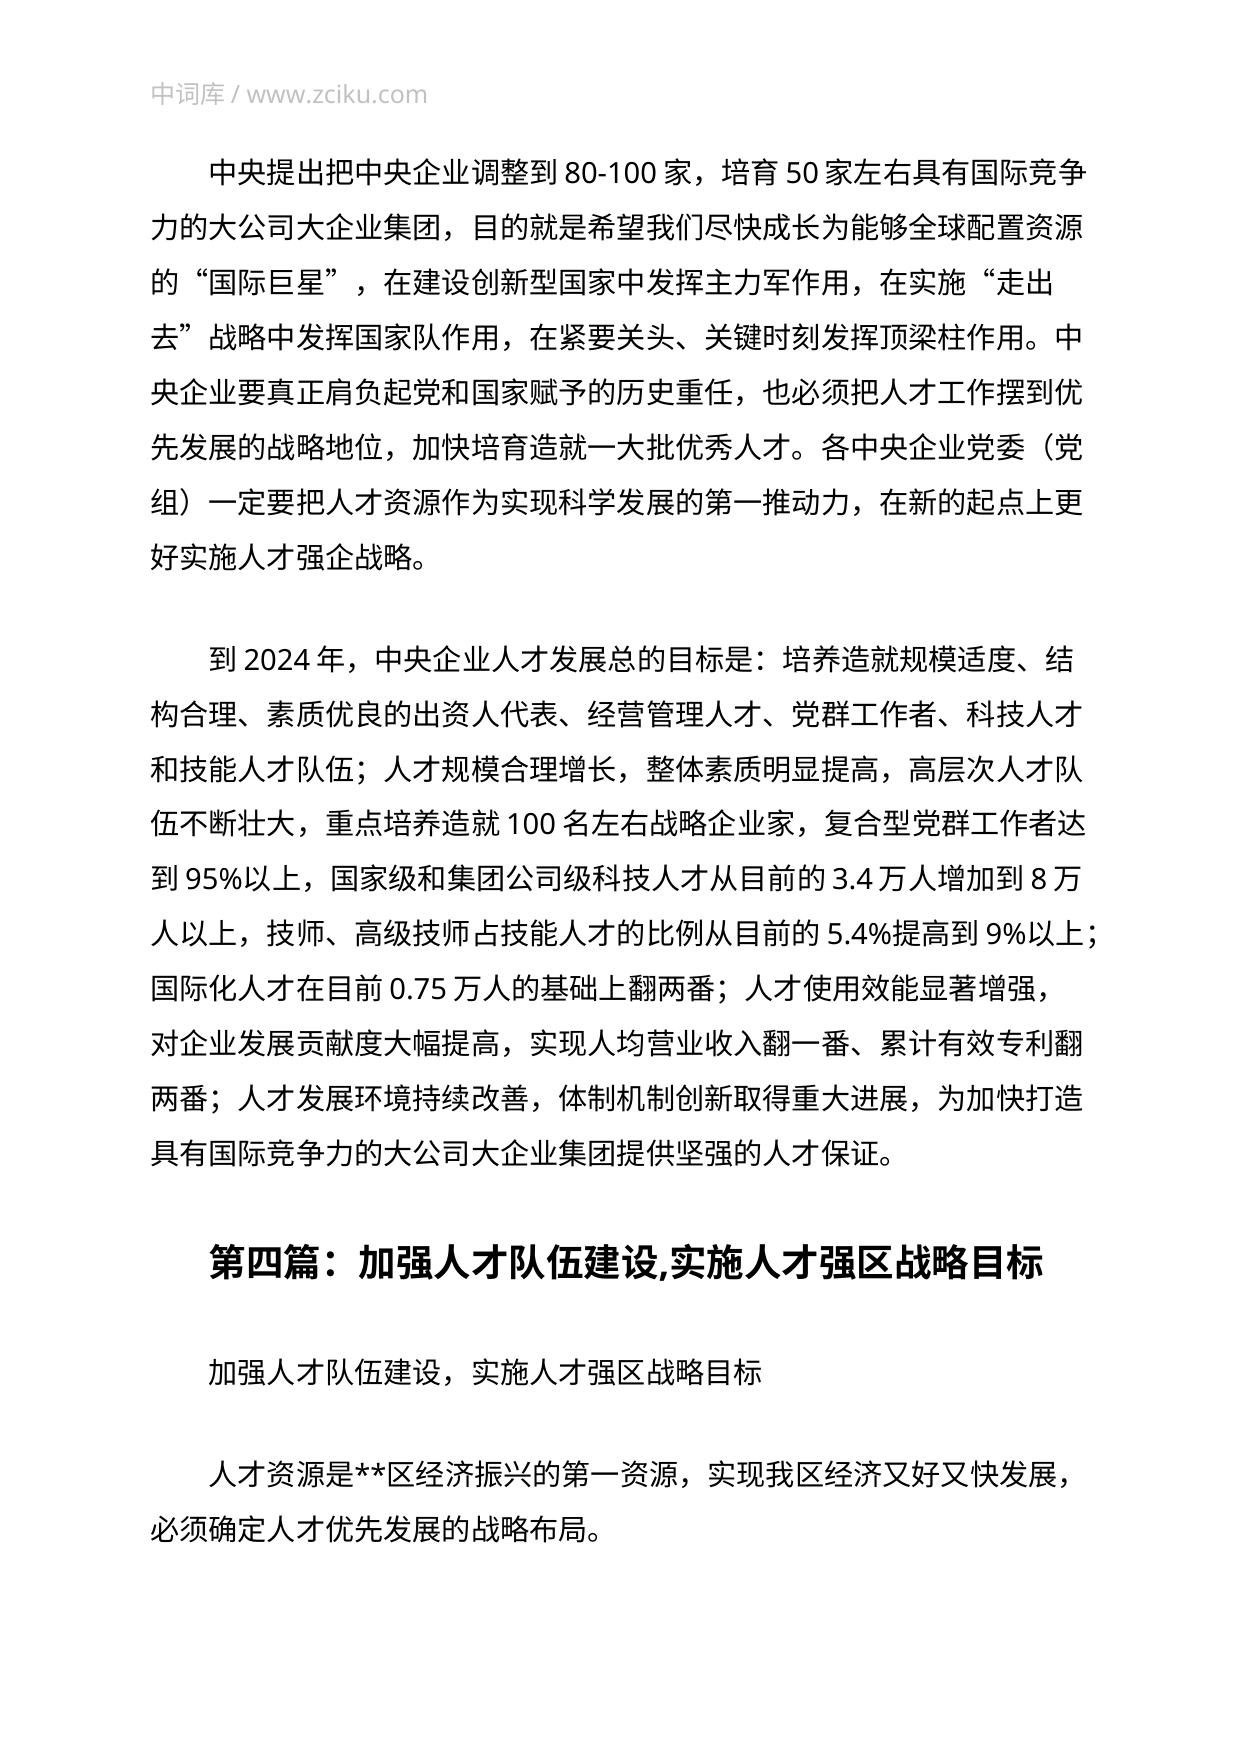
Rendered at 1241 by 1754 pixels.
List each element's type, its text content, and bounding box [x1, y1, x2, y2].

text 中央提出把中央企业调整到80-100家，培育50家左右具有国际竞争力的大公司大企业集团，目的就是希望我们尽快成长为能够全球配置资源的“国际巨星”，在建设创新型国家中发挥主力军作用，在实施“走出去”战略中发挥国家队作用，在紧要关头、关键时刻发挥顶梁柱作用。中央企业要真正肩负起党和国家赋予的历史重任，也必须把人才工作摆到优先发展的战略地位，加快培育造就一大批优秀人才。各中央企业党委（党组）一定要把人才资源作为实现科学发展的第一推动力，在新的起点上更好实施人才强企战略。 [150, 150, 1090, 577]
text 人才资源是**区经济振兴的第一资源，实现我区经济又好又快发展，必须确定人才优先发展的战略布局。 [150, 1452, 1090, 1549]
text 加强人才队伍建设，实施人才强区战略目标 [150, 1350, 1090, 1392]
text 到2024年，中央企业人才发展总的目标是：培养造就规模适度、结构合理、素质优良的出资人代表、经营管理人才、党群工作者、科技人才和技能人才队伍；人才规模合理增长，整体素质明显提高，高层次人才队伍不断壮大，重点培养造就100名左右战略企业家，复合型党群工作者达到95%以上，国家级和集团公司级科技人才从目前的3.4万人增加到8万人以上，技师、高级技师占技能人才的比例从目前的5.4%提高到9%以上；国际化人才在目前0.75万人的基础上翻两番；人才使用效能显著增强，对企业发展贡献度大幅提高，实现人均营业收入翻一番、累计有效专利翻两番；人才发展环境持续改善，体制机制创新取得重大进展，为加快打造具有国际竞争力的大公司大企业集团提供坚强的人才保证。 [150, 636, 1090, 1173]
text 第四篇：加强人才队伍建设,实施人才强区战略目标 [150, 1232, 1090, 1287]
